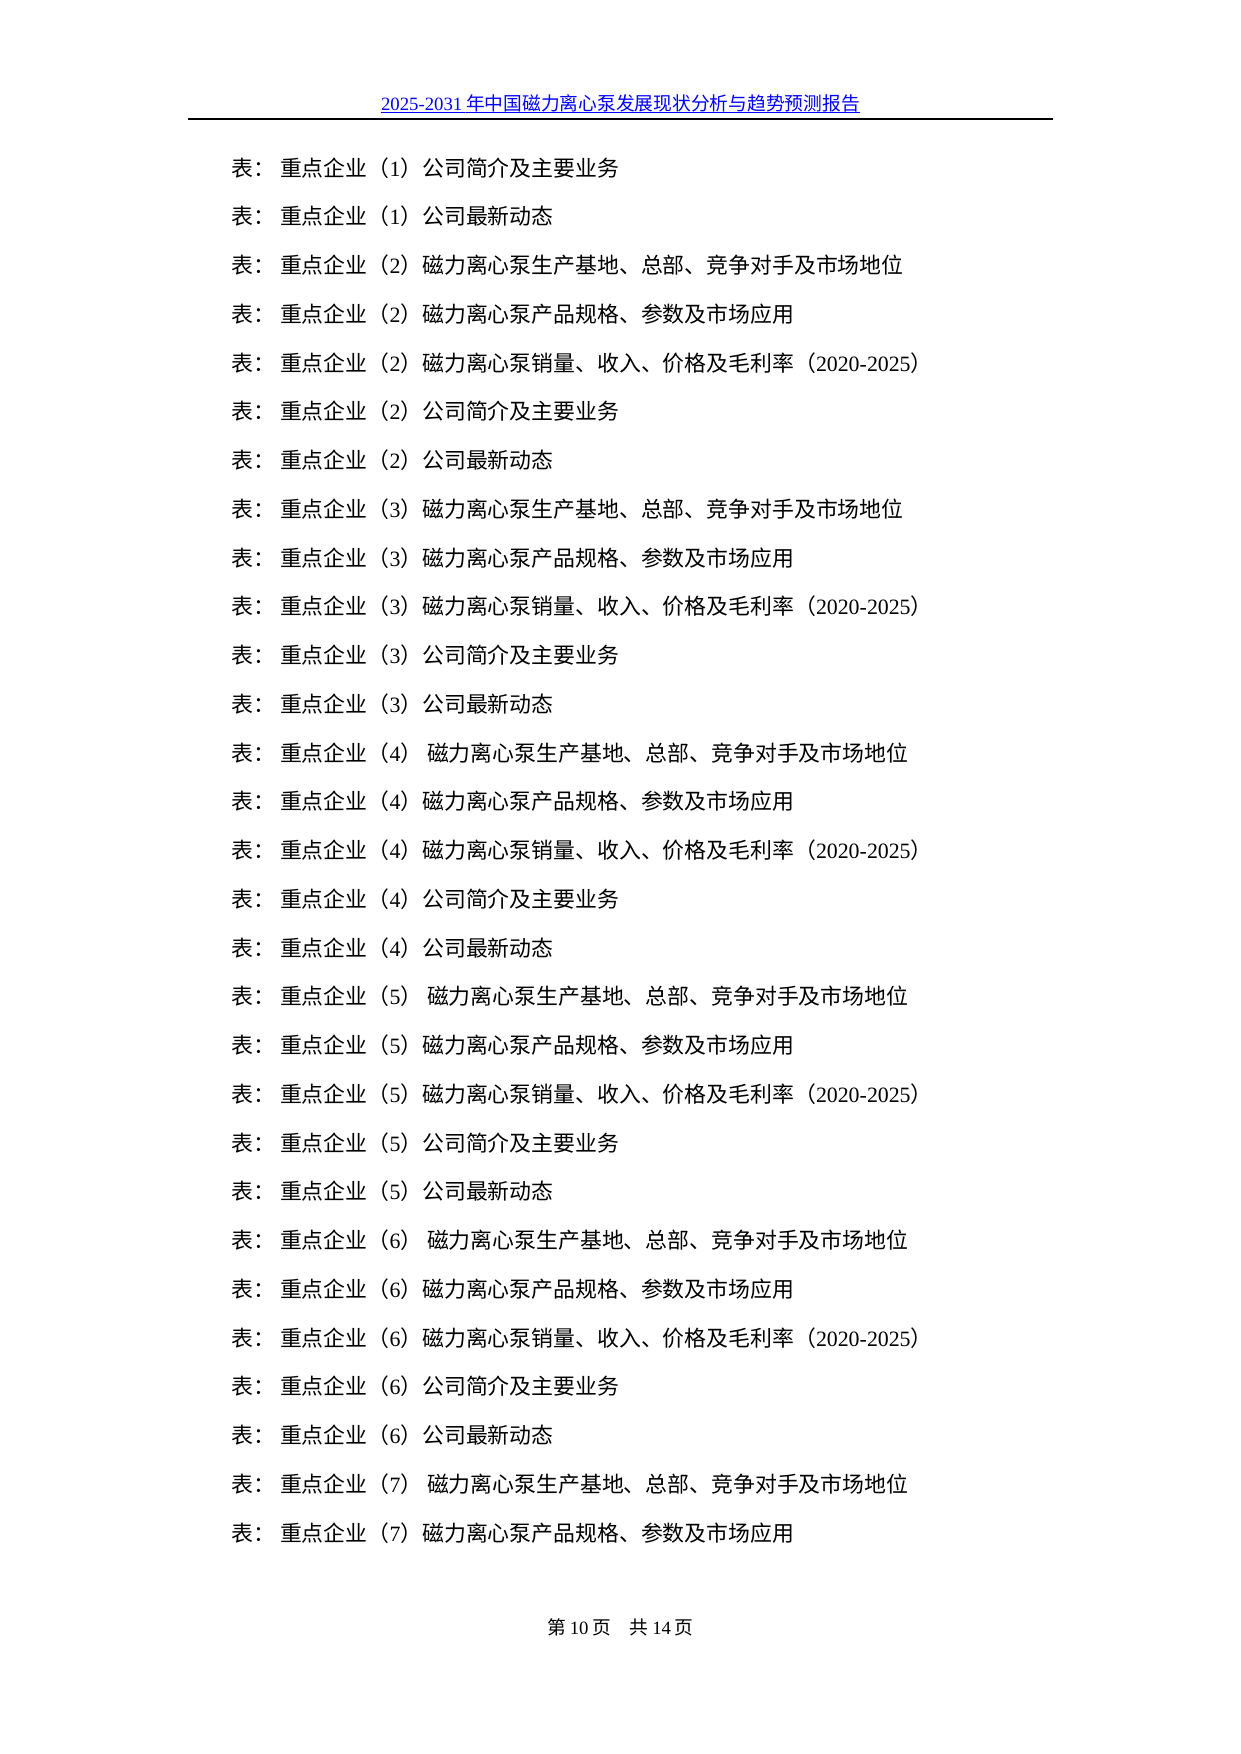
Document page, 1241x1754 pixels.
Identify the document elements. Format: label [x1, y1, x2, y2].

text [187, 150, 1053, 1548]
